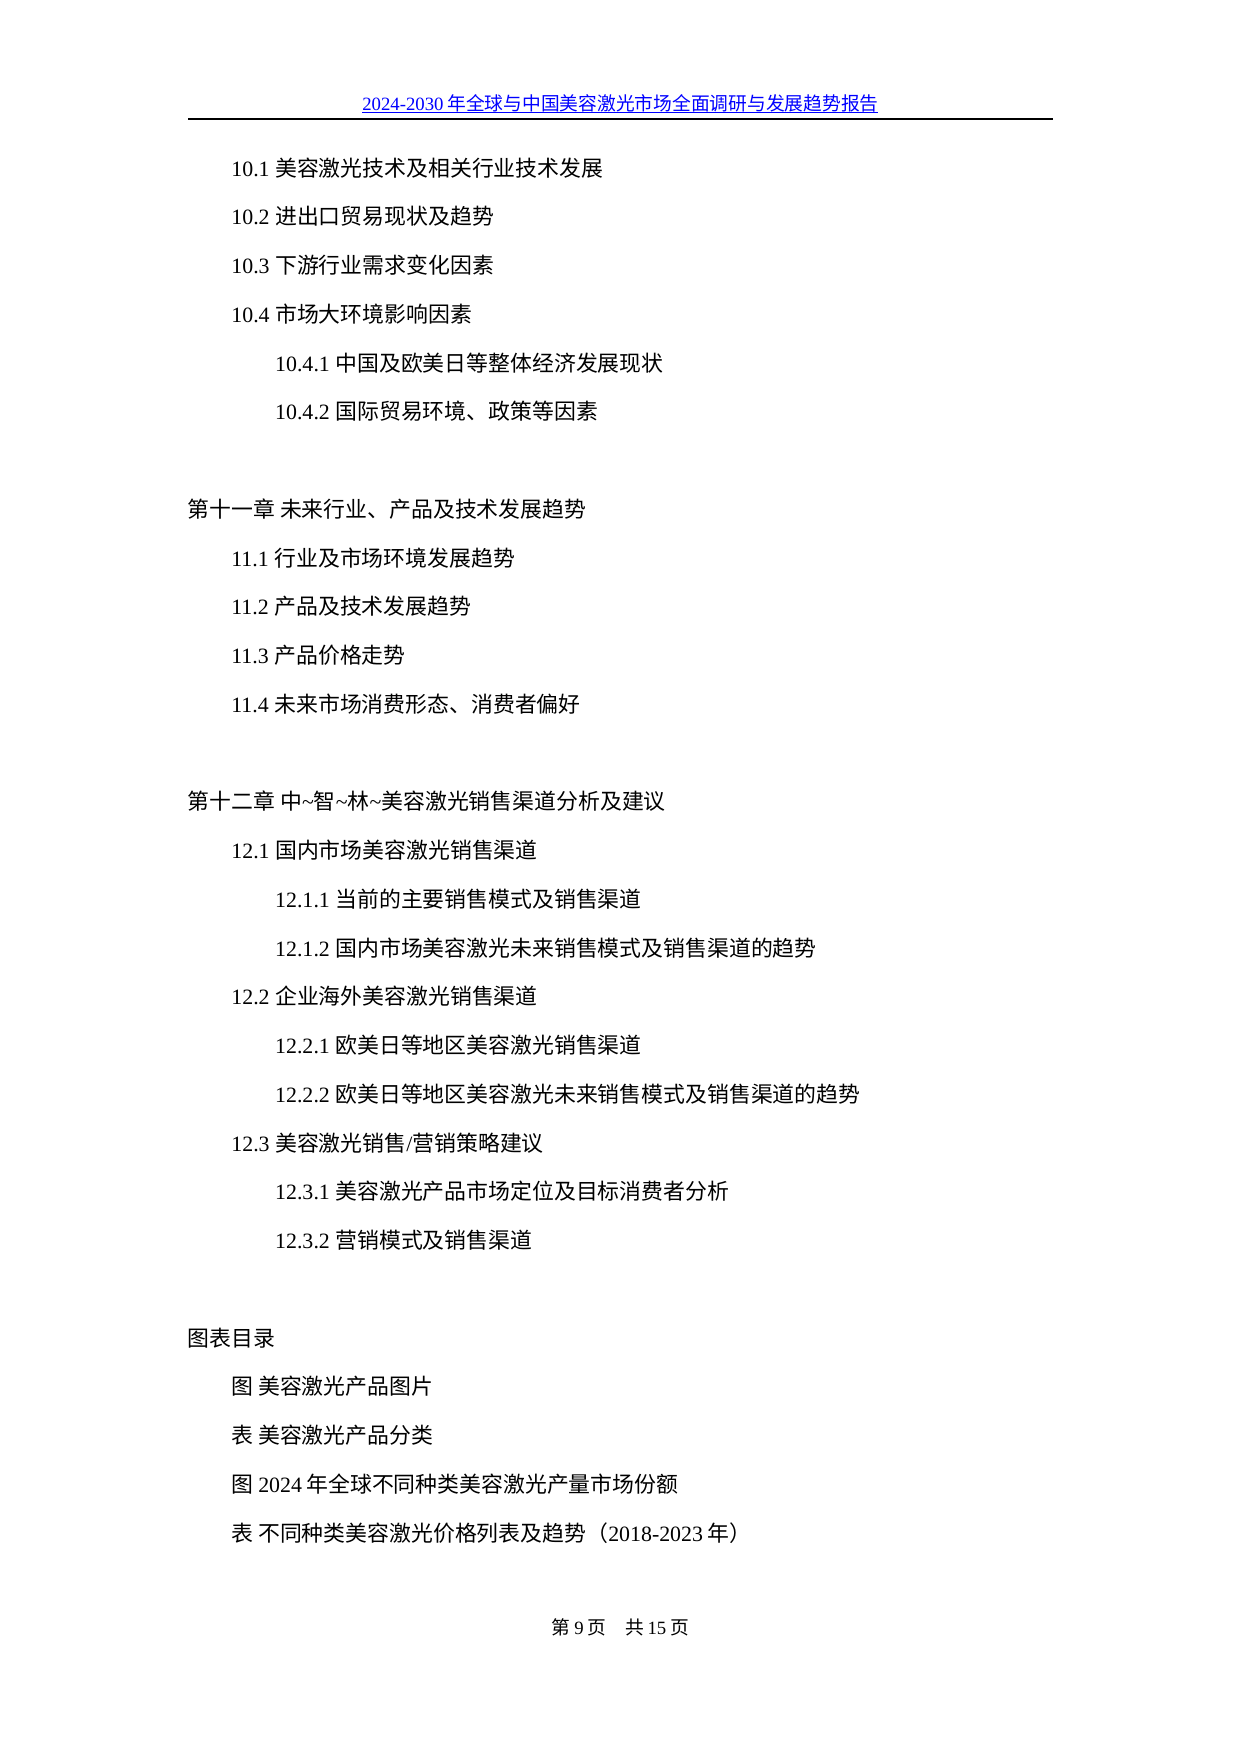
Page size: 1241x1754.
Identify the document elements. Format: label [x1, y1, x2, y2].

text [187, 150, 1053, 1548]
